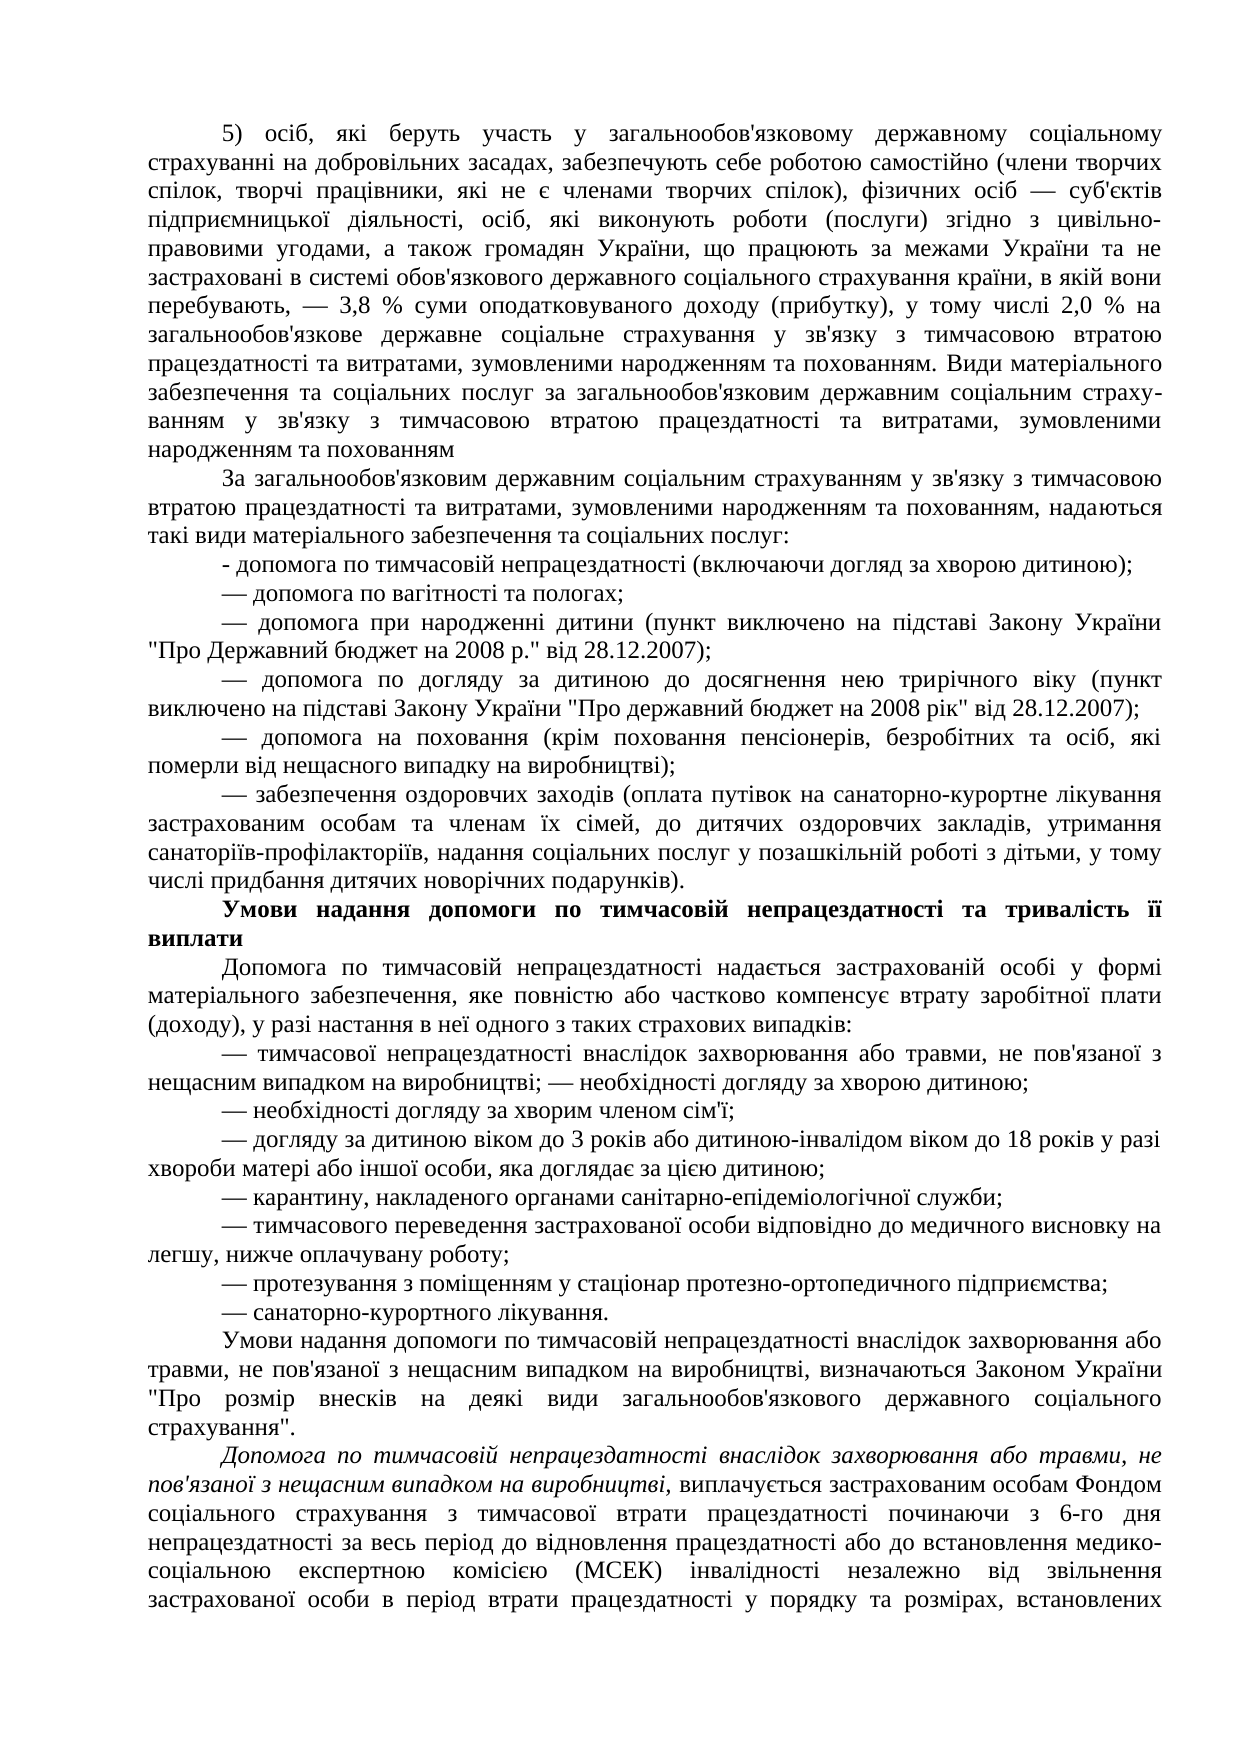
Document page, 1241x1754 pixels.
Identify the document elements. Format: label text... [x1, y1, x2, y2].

text — санаторно-курортного лікування. [148, 1297, 1162, 1326]
text — допомога по догляду за дитиною до досягнення нею трирічного віку (пункт виключено на підставі Закону України "Про державний бюджет на 2008 рік" від 28.12.2007); [148, 664, 1162, 722]
text Умови надання допомоги по тимчасовій непрацездатності та тривалість її виплати [148, 894, 1162, 952]
text — тимчасової непрацездатності внаслідок захворювання або травми, не пов'язаної з нещасним випадком на виробництві; — необхідності догляду за хворою дитиною; [148, 1038, 1162, 1096]
text — забезпечення оздоровчих заходів (оплата путівок на санаторно-курортне лікування застрахованим особам та членам їх сімей, до дитячих оздоровчих закладів, утримання санаторіїв-профілакторіїв, надання соціальних послуг у позашкільній роботі з дітьми, у тому числі придбання дитячих новорічних подарунків). [148, 779, 1162, 894]
text — допомога по вагітності та пологах; [148, 578, 1162, 607]
text — необхідності догляду за хворим членом сім'ї; [148, 1096, 1162, 1124]
text — карантину, накладеного органами санітарно-епідеміологічної служби; [148, 1182, 1162, 1211]
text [148, 1441, 1162, 1613]
text - допомога по тимчасовій непрацездатності (включаючи догляд за хворою дитиною); [148, 549, 1162, 578]
text За загальнообов'язковим державним соціальним страхуванням у зв'язку з тимчасовою втратою працездатності та витратами, зумовленими народженням та похованням, надаються такі види матеріального забезпечення та соціальних послуг: [148, 463, 1162, 549]
text — допомога на поховання (крім поховання пенсіонерів, безробітних та осіб, які померли від нещасного випадку на виробництві); [148, 722, 1162, 779]
text Допомога по тимчасовій непрацездатності надається застрахованій особі у формі матеріального забезпечення, яке повністю або частково компенсує втрату заробітної плати (доходу), у разі настання в неї одного з таких страхових випадків: [148, 952, 1162, 1038]
text — допомога при народженні дитини (пункт виключено на підставі Закону України "Про Державний бюджет на 2008 р." від 28.12.2007); [148, 607, 1162, 664]
text — догляду за дитиною віком до 3 років або дитиною-інвалідом віком до 18 років у разі хвороби матері або іншої особи, яка доглядає за цією дитиною; [148, 1124, 1162, 1182]
text — протезування з поміщенням у стаціонар протезно-ортопедичного підприємства; [148, 1268, 1162, 1297]
text Умови надання допомоги по тимчасовій непрацездатності внаслідок захворювання або травми, не пов'язаної з нещасним випадком на виробництві, визначаються Законом України "Про розмір внесків на деякі види загальнообов'язкового державного соціального страхування". [148, 1326, 1162, 1441]
text — тимчасового переведення застрахованої особи відповідно до медичного висновку на легшу, нижче оплачувану роботу; [148, 1211, 1162, 1268]
text 5) осіб, які беруть участь у загальнообов'язковому державному соціальному страхуванні на добровільних засадах, забезпечують себе роботою самостійно (члени творчих спілок, творчі працівники, які не є членами творчих спілок), фізичних осіб — суб'єктів підприємницької діяльності, осіб, які виконують роботи (послуги) згідно з цивільно-правовими угодами, а також громадян України, що працюють за межами України та не застраховані в системі обов'язкового державного соціального страхування країни, в якій вони перебувають, — 3,8 % суми оподатковуваного доходу (прибутку), у тому числі 2,0 % на загальнообов'язкове державне соціальне страхування у зв'язку з тимчасовою втратою працездатності та витратами, зумовленими народженням та похованням. Види матеріального забезпечення та соціальних послуг за загальнообов'язковим державним соціальним страхуванням у зв'язку з тимчасовою втратою працездатності та витратами, зумовленими народженням та похованням [148, 118, 1162, 463]
